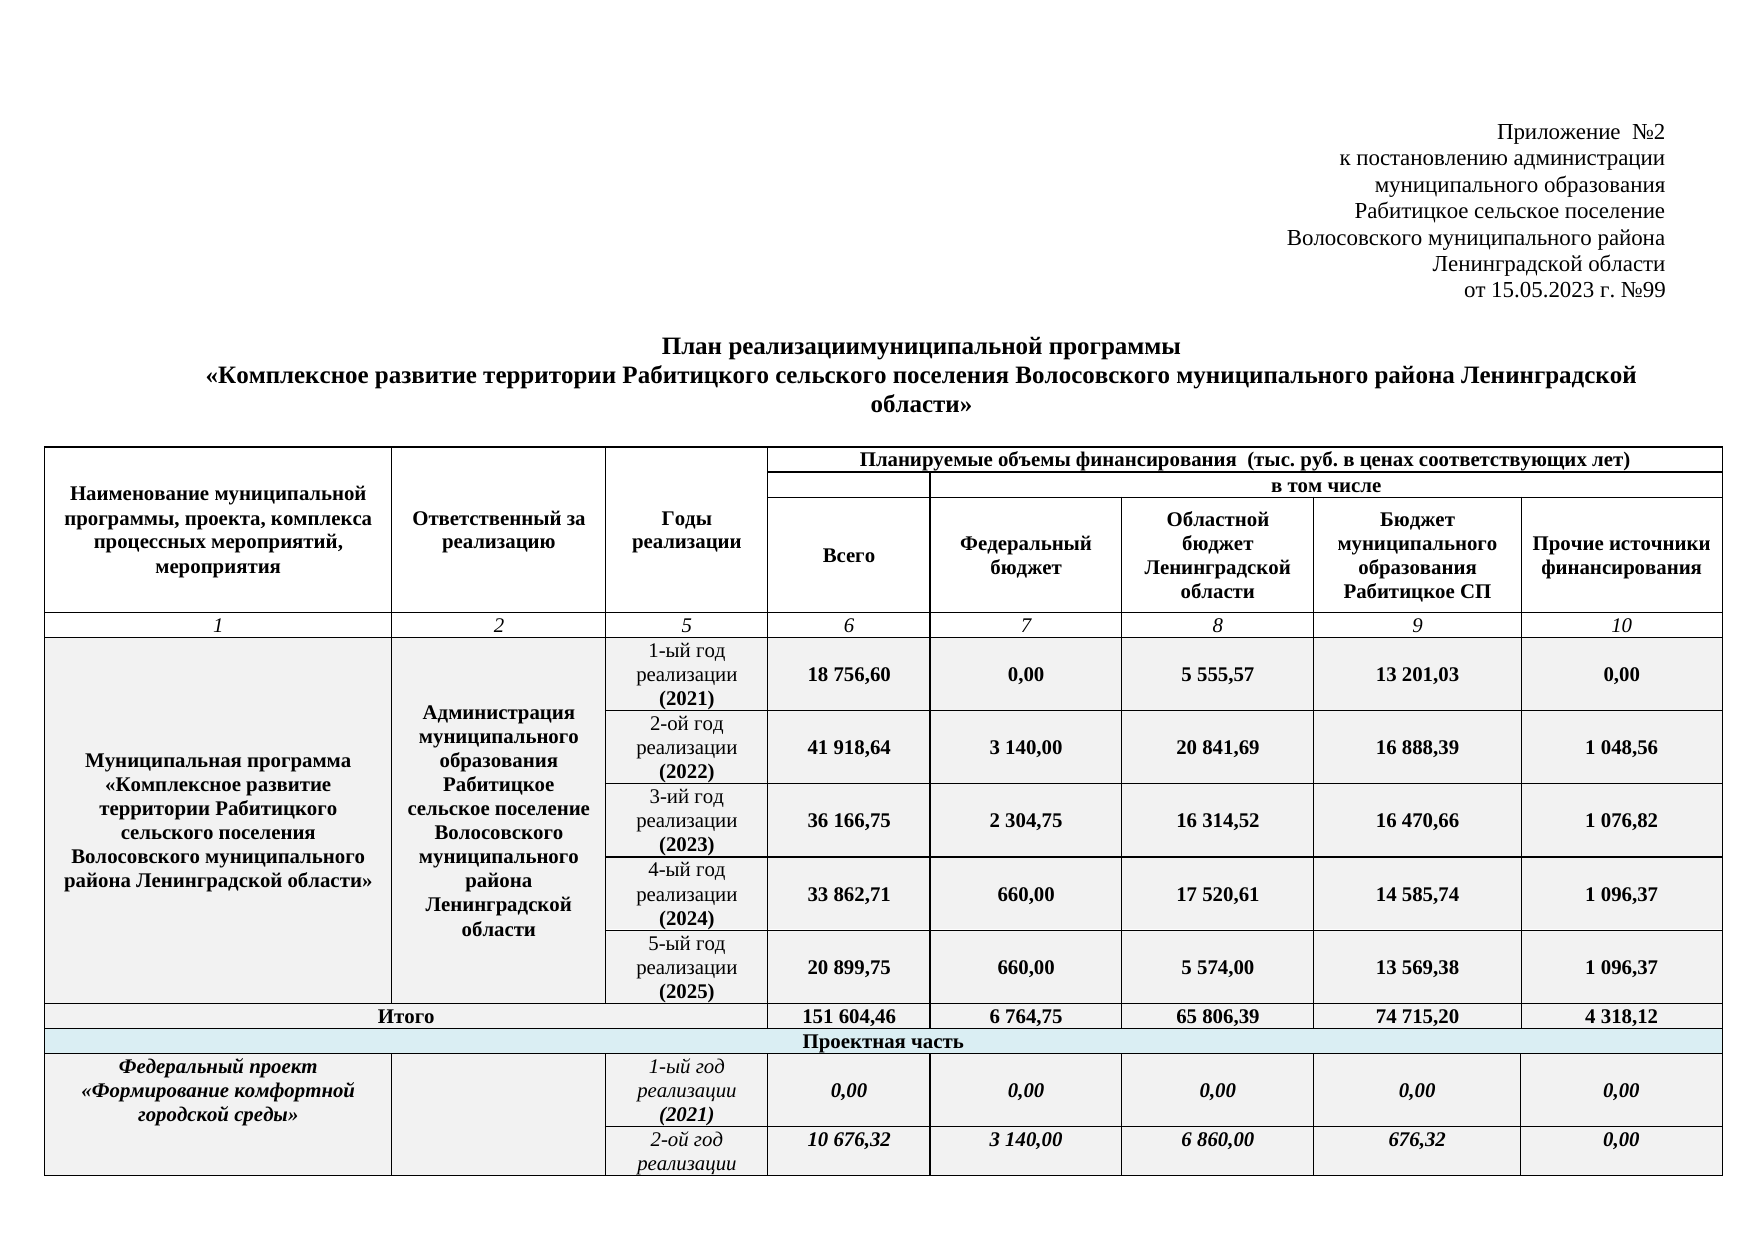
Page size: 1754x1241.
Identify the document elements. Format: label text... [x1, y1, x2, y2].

table_cell 41 918,64 [768, 711, 929, 783]
table_cell 2 304,75 [931, 784, 1121, 856]
table_cell 36 166,75 [768, 784, 929, 856]
table_cell 33 862,71 [768, 858, 929, 929]
table_cell 16 314,52 [1122, 784, 1313, 856]
table_cell 2 [392, 613, 605, 637]
table_cell 8 [1122, 613, 1313, 637]
table_cell 660,00 [931, 931, 1121, 1003]
text Волосовского муниципального района [177, 223, 1665, 250]
table_cell 0,00 [1314, 1054, 1520, 1126]
table_cell 14 585,74 [1314, 858, 1521, 929]
table_cell Итого [45, 1004, 767, 1028]
table_cell Проектная часть [45, 1029, 1722, 1053]
table_cell 3-ий год реализации (2023) [606, 784, 767, 856]
table_cell 1 048,56 [1522, 711, 1722, 783]
table_cell 10 [1522, 613, 1722, 637]
table_cell 660,00 [931, 858, 1121, 929]
table_cell 0,00 [931, 638, 1121, 710]
table_cell 0,00 [1521, 1054, 1722, 1126]
table_cell 13 201,03 [1314, 638, 1521, 710]
table_cell 2-ой год реализации (2022) [606, 711, 767, 783]
table_cell Всего [768, 498, 929, 612]
text от 15.05.2023 г. №99 [177, 276, 1665, 303]
table_cell 4 318,12 [1522, 1004, 1722, 1028]
table_cell 6 764,75 [931, 1004, 1121, 1028]
text к постановлению администрации [177, 144, 1665, 171]
table_cell Муниципальная программа «Комплексное развитие территории Рабитицкого сельского поселения Волосовского муниципального района Ленинградской области» [45, 638, 391, 1003]
table_cell 16 470,66 [1314, 784, 1521, 856]
table_cell 3 140,00 [931, 711, 1121, 783]
text План реализациимуниципальной программы [177, 331, 1665, 360]
text Ленинградской области [177, 250, 1665, 276]
table_cell 74 715,20 [1314, 1004, 1521, 1028]
table_cell 1 [45, 613, 391, 637]
table_cell 0,00 [1122, 1054, 1313, 1126]
text Приложение №2 [177, 118, 1665, 144]
table_cell 0,00 [1521, 1127, 1722, 1175]
table_cell Областной бюджет Ленинградской области [1122, 498, 1313, 612]
table_cell 0,00 [1522, 638, 1722, 710]
table_cell 20 899,75 [768, 931, 929, 1003]
table_cell 5 555,57 [1122, 638, 1313, 710]
table_cell 676,32 [1314, 1127, 1520, 1175]
table_cell 4-ый год реализации (2024) [606, 858, 767, 929]
table_cell Федеральный бюджет [931, 498, 1121, 612]
table_cell 5-ый год реализации (2025) [606, 931, 767, 1003]
table_cell 16 888,39 [1314, 711, 1521, 783]
table_cell 0,00 [768, 1054, 929, 1126]
table_cell 65 806,39 [1122, 1004, 1313, 1028]
table_cell 18 756,60 [768, 638, 929, 710]
table_cell 5 574,00 [1122, 931, 1313, 1003]
table_cell 6 860,00 [1122, 1127, 1313, 1175]
table_cell [392, 1054, 605, 1175]
table_cell 1 076,82 [1522, 784, 1722, 856]
table_cell 1-ый год реализации (2021) [606, 638, 767, 710]
table_header Ответственный за реализацию [392, 448, 605, 612]
table_cell Федеральный проект «Формирование комфортной городской среды» [45, 1054, 391, 1175]
table_cell 1-ый год реализации (2021) [606, 1054, 767, 1126]
text муниципального образования [177, 171, 1665, 197]
table_header Годы реализации [606, 448, 767, 612]
table_cell 17 520,61 [1122, 858, 1313, 929]
table_cell 20 841,69 [1122, 711, 1313, 783]
table_cell 1 096,37 [1522, 858, 1722, 929]
table_cell Администрация муниципального образования Рабитицкое сельское поселение Волосовского муниципального района Ленинградской области [392, 638, 605, 1003]
text «Комплексное развитие территории Рабитицкого сельского поселения Волосовского муниципального района Ленинградской области» [177, 360, 1665, 418]
table_cell 9 [1314, 613, 1521, 637]
table_cell 5 [606, 613, 767, 637]
table_header Планируемые объемы финансирования (тыс. руб. в ценах соответствующих лет) [768, 448, 1722, 471]
table_cell Бюджет муниципального образования Рабитицкое СП [1314, 498, 1521, 612]
table_cell [768, 473, 929, 497]
table_cell 7 [931, 613, 1121, 637]
table_cell Прочие источники финансирования [1522, 498, 1722, 612]
table_cell 3 140,00 [931, 1127, 1121, 1175]
table_cell 0,00 [931, 1054, 1121, 1126]
table_cell 151 604,46 [768, 1004, 929, 1028]
table_cell 13 569,38 [1314, 931, 1521, 1003]
table_cell 1 096,37 [1522, 931, 1722, 1003]
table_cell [606, 1127, 767, 1175]
table_cell 6 [768, 613, 929, 637]
table_header Наименование муниципальной программы, проекта, комплекса процессных мероприятий, мероприятия [45, 448, 391, 612]
text Рабитицкое сельское поселение [177, 197, 1665, 223]
table_cell в том числе [931, 473, 1722, 497]
table_cell 10 676,32 [768, 1127, 929, 1175]
